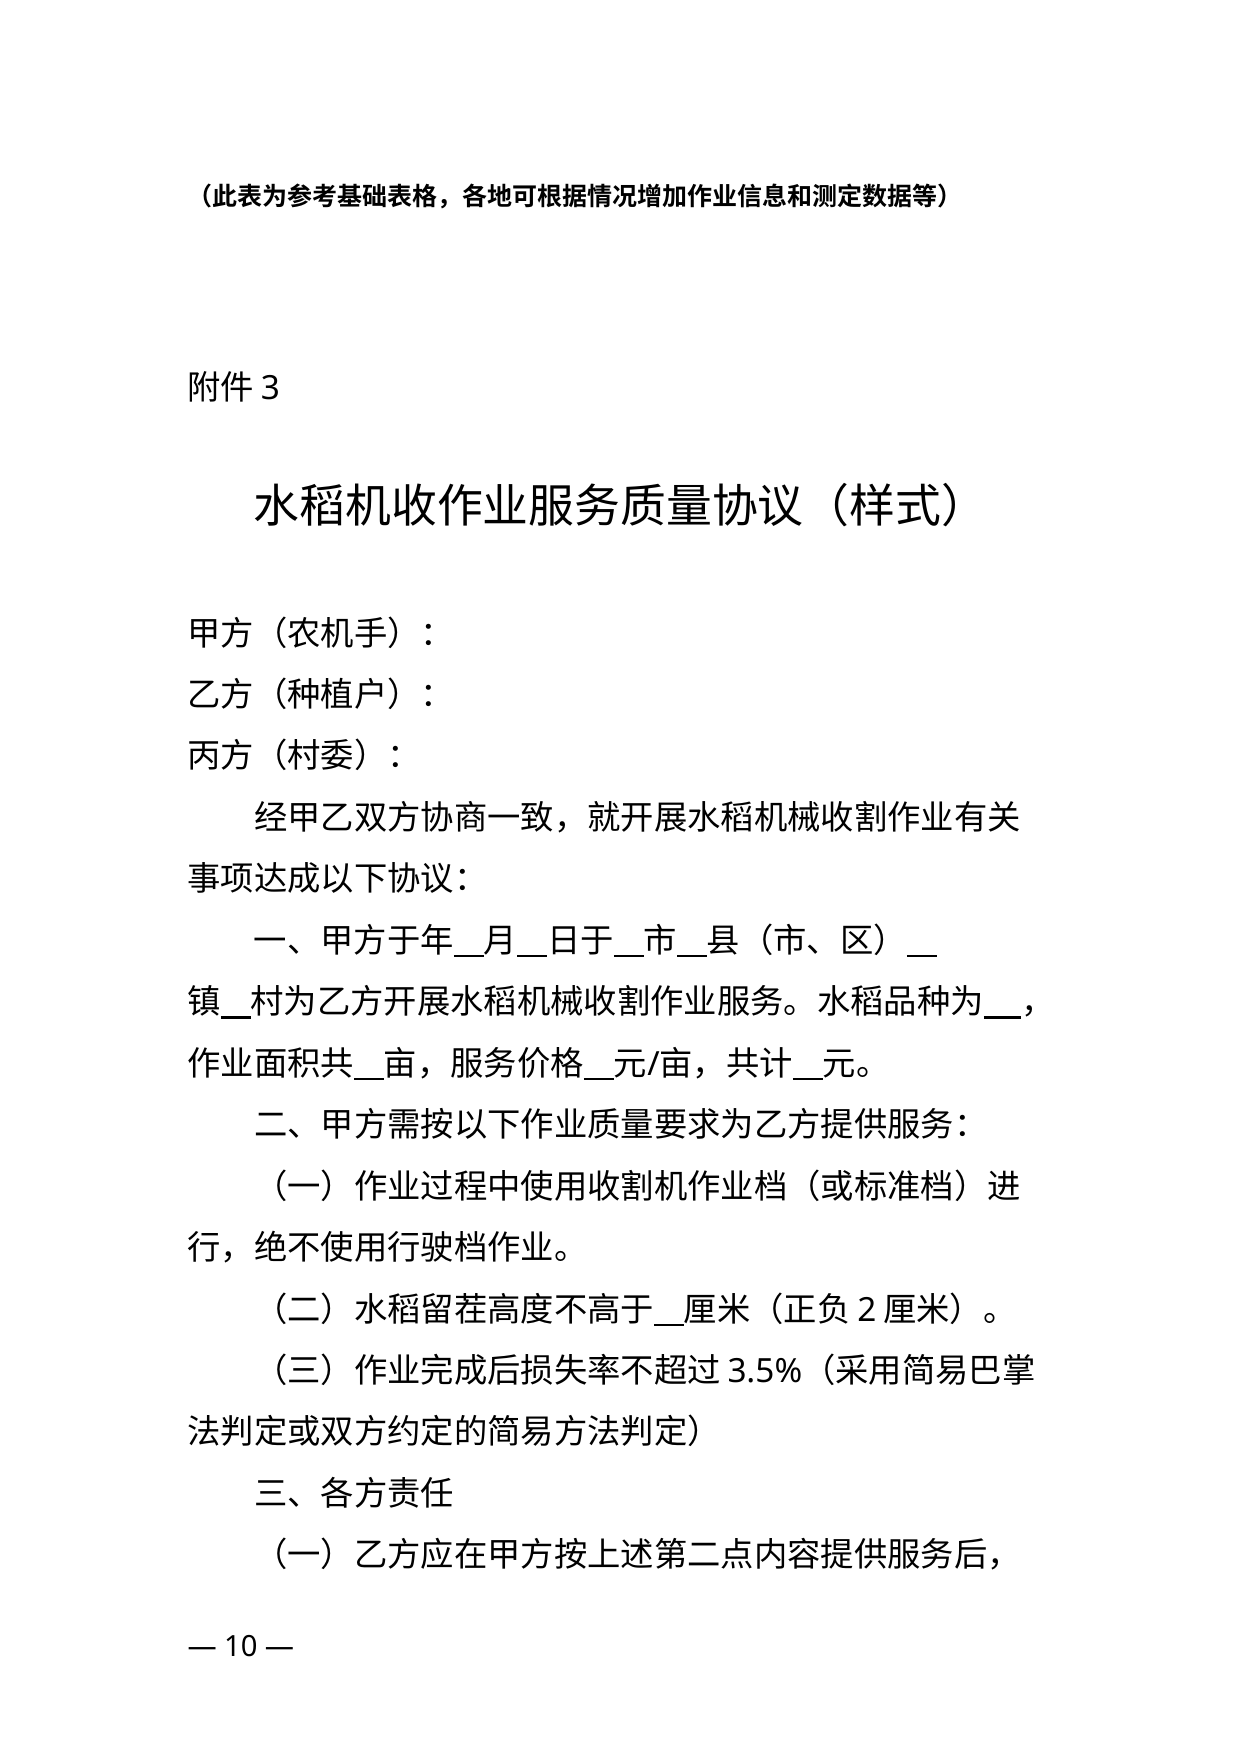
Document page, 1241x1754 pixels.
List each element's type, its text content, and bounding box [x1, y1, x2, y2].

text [187, 1518, 1053, 1579]
text 二、甲方需按以下作业质量要求为乙方提供服务： [187, 1087, 1053, 1149]
text 甲方（农机手）： [187, 596, 1053, 657]
text 附件3 [187, 350, 1053, 411]
text （此表为参考基础表格，各地可根据情况增加作业信息和测定数据等） [187, 162, 1053, 227]
text 镇 村为乙方开展水稻机械收割作业服务。水稻品种为 ，作业面积共 亩，服务价格 元/亩，共计 元。 [187, 964, 1053, 1087]
text 经甲乙双方协商一致，就开展水稻机械收割作业有关事项达成以下协议： [187, 780, 1053, 903]
list 甲方于年 月 日于 市 县（市、区） [220, 903, 1053, 964]
text 水稻机收作业服务质量协议（样式） [187, 473, 1053, 534]
text 丙方（村委）： [187, 719, 1053, 780]
text 三、各方责任 [187, 1456, 1053, 1518]
text （二）水稻留茬高度不高于 厘米（正负2厘米）。 [187, 1272, 1053, 1333]
text 乙方（种植户）： [187, 657, 1053, 719]
text （三）作业完成后损失率不超过3.5%（采用简易巴掌法判定或双方约定的简易方法判定） [187, 1333, 1053, 1456]
text （一）作业过程中使用收割机作业档（或标准档）进行，绝不使用行驶档作业。 [187, 1149, 1053, 1272]
